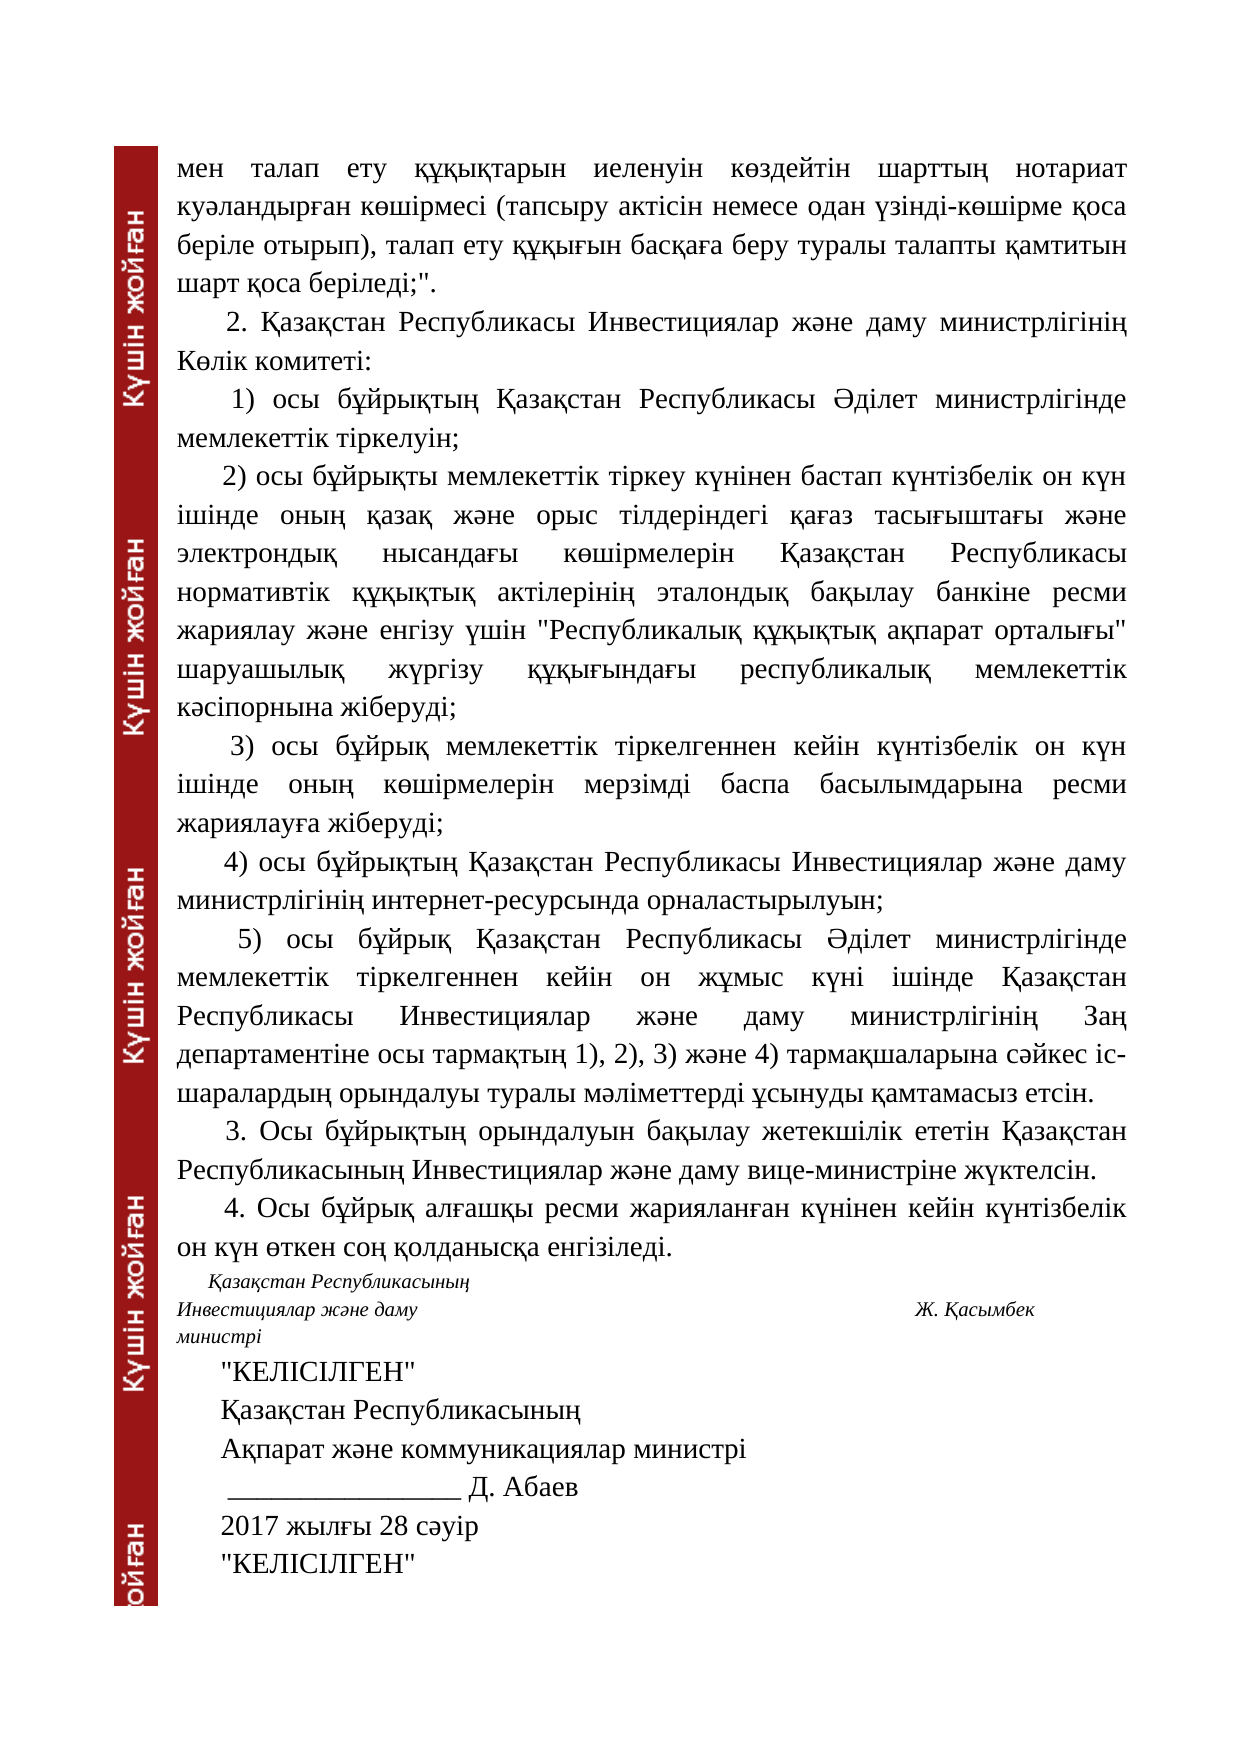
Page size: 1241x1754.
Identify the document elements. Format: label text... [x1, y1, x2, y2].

table_header Ж. Қасымбек [913, 1268, 1240, 1354]
text Ақпарат және коммуникациялар министрі [112, 1431, 1128, 1464]
picture [114, 1503, 158, 1508]
picture [114, 1108, 158, 1113]
text 2017 жылғы 28 сәуір [112, 1508, 1128, 1542]
text 1) осы бұйрықтың Қазақстан Республикасы Әділет министрлігінде мемлекеттік тіркелуін; [112, 381, 1128, 453]
picture [114, 916, 158, 921]
picture [114, 376, 158, 381]
table_header Қазақстан Республикасының Инвестициялар және даму министрі [101, 1268, 913, 1354]
text 3) осы бұйрық мемлекеттік тіркелгеннен кейін күнтізбелік он күн ішінде оның көшірмелерін мерзімді баспа басылымдарына ресми жариялауға жіберуді; [112, 728, 1128, 839]
picture [114, 1387, 158, 1392]
picture [114, 723, 158, 728]
picture [114, 1263, 158, 1268]
picture [114, 146, 158, 150]
picture [114, 1426, 158, 1431]
text "КЕЛІСІЛГЕН" [112, 1354, 1128, 1387]
text 4. Осы бұйрық алғашқы ресми жарияланған күнінен кейін күнтізбелік он күн өткен соң қолданысқа енгізіледі. [112, 1191, 1128, 1263]
text 4) осы бұйрықтың Қазақстан Республикасы Инвестициялар және даму министрлігінің интернет-ресурсында орналастырылуын; [112, 844, 1128, 916]
picture [114, 839, 158, 844]
picture [114, 1186, 158, 1191]
picture [114, 1542, 158, 1547]
text 2. Қазақстан Республикасы Инвестициялар және даму министрлігінің Көлік комитеті: [112, 304, 1128, 376]
picture [114, 1464, 158, 1469]
picture [114, 299, 158, 304]
text 5) осы бұйрық Қазақстан Республикасы Әділет министрлігінде мемлекеттік тіркелгеннен кейін он жұмыс күні ішінде Қазақстан Республикасы Инвестициялар және даму министрлігінің Заң департаментіне осы тармақтың 1), 2), 3) және 4) тармақшаларына сәйкес іс-шаралардың орындалуы туралы мәліметтерді ұсынуды қамтамасыз етсін. [112, 921, 1128, 1108]
picture [114, 1580, 158, 1606]
text 3. Осы бұйрықтың орындалуын бақылау жетекшілік ететін Қазақстан Республикасының Инвестициялар және даму вице-министріне жүктелсін. [112, 1113, 1128, 1186]
text "КЕЛІСІЛГЕН" [112, 1547, 1128, 1580]
text Қазақстан Республикасының [112, 1392, 1128, 1426]
text 2) осы бұйрықты мемлекеттік тіркеу күнінен бастап күнтізбелік он күн ішінде оның қазақ және орыс тілдеріндегі қағаз тасығыштағы және электрондық нысандағы көшірмелерін Қазақстан Республикасы нормативтік құқықтық актілерінің эталондық бақылау банкіне ресми жариялау және енгізу үшін "Республикалық құқықтық ақпарат орталығы" шаруашылық жүргізу құқығындағы республикалық мемлекеттік кәсіпорнына жіберуді; [112, 458, 1128, 723]
picture [114, 453, 158, 458]
text ________________ Д. Абаев [112, 1469, 1128, 1503]
